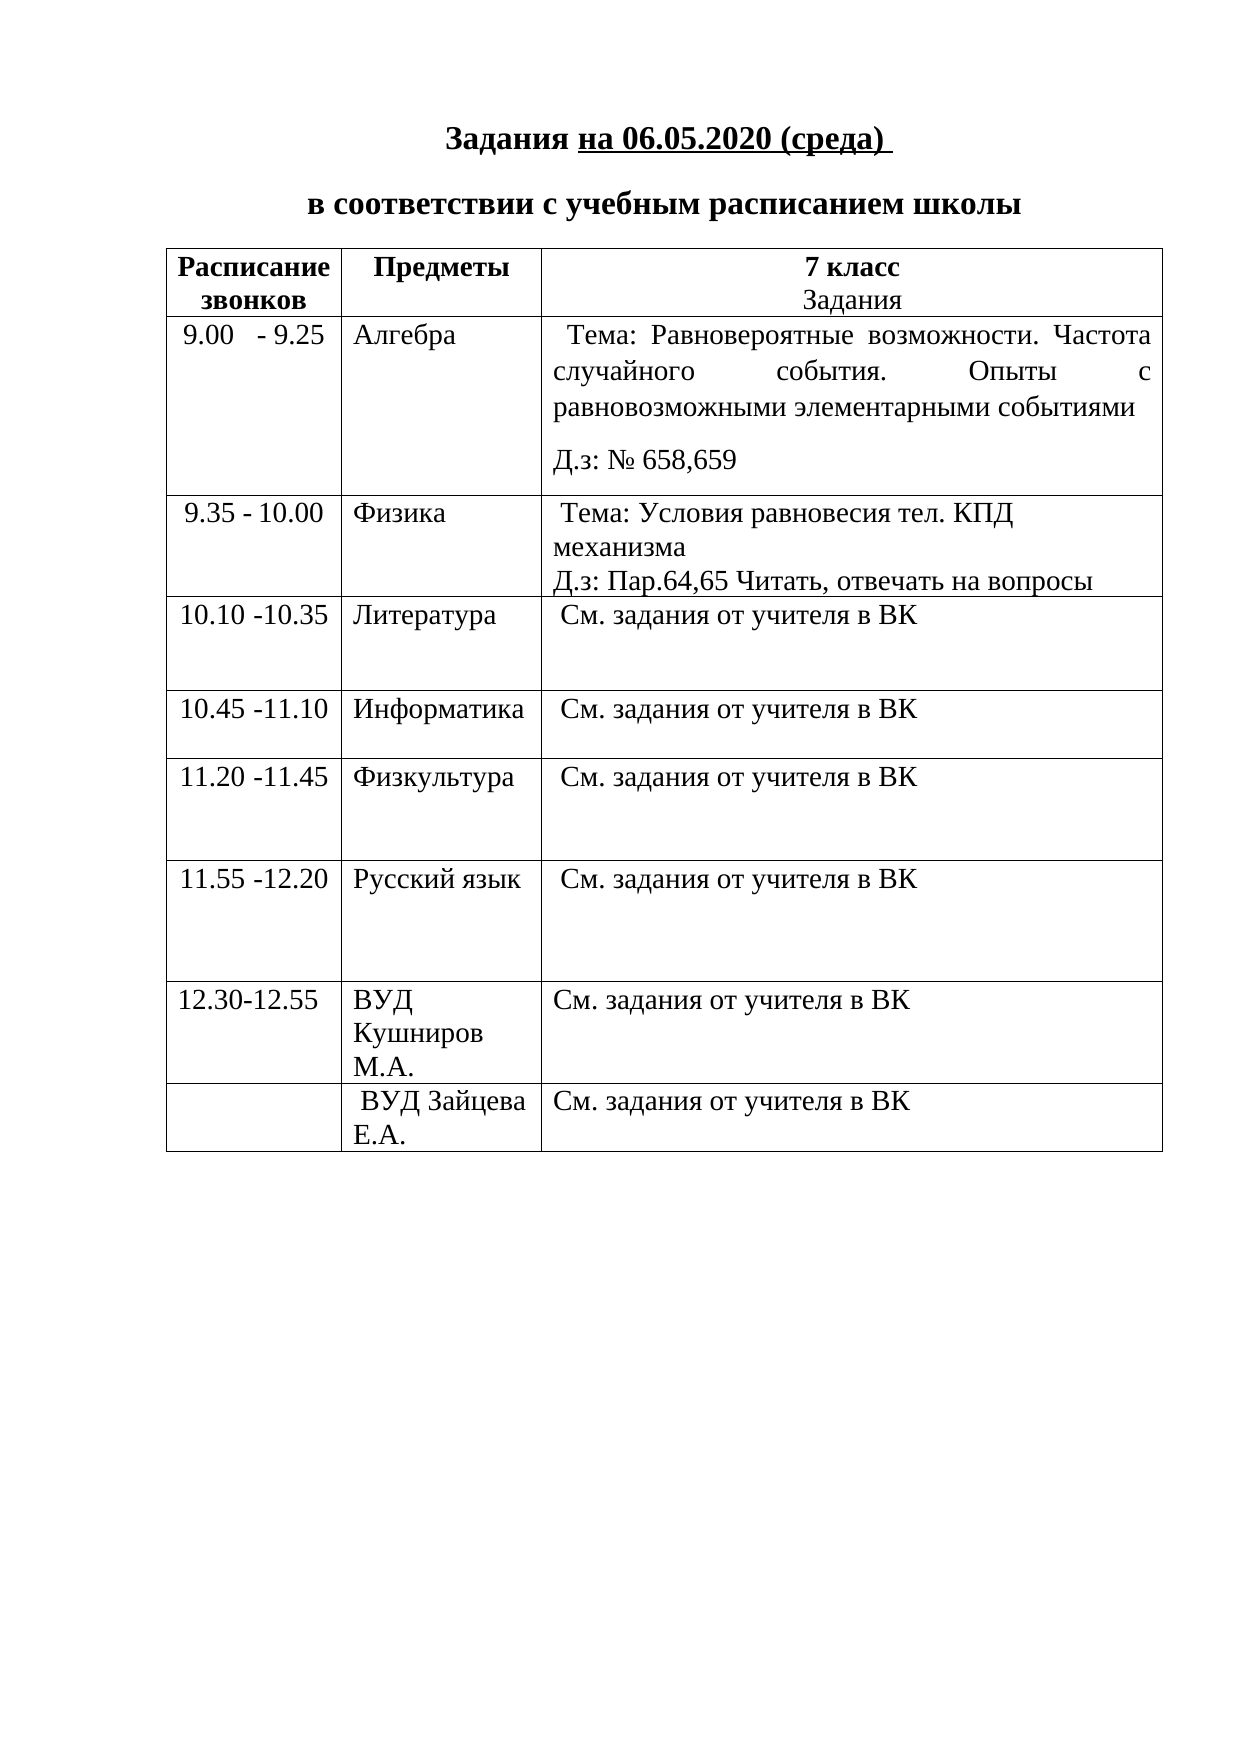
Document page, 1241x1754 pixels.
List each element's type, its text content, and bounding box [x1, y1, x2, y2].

table_cell 9.00 - 9.25 [167, 317, 341, 494]
table_cell 11.55 -12.20 [167, 861, 341, 981]
table_cell Тема: Равновероятные возможности. Частота случайного события. Опыты с равновозможными элементарными событиями Д.з: № 658,659 [542, 317, 1162, 494]
table_cell Литература [342, 597, 541, 690]
table_header 7 класс Задания [542, 249, 1162, 316]
table_header Предметы [342, 249, 541, 316]
table_cell Информатика [342, 691, 541, 758]
table_cell ВУД Кушниров М.А. [342, 982, 541, 1082]
table_cell ВУД Зайцева Е.А. [342, 1084, 541, 1151]
table_cell Физкультура [342, 759, 541, 860]
table_cell 10.10 -10.35 [167, 597, 341, 690]
table_cell Физика [342, 496, 541, 596]
text Задания на 06.05.2020 (среда) [177, 118, 1152, 156]
table_cell См. задания от учителя в ВК [542, 759, 1162, 860]
table_cell Тема: Условия равновесия тел. КПД механизма Д.з: Пар.64,65 Читать, отвечать на вопросы [542, 496, 1162, 596]
table_cell См. задания от учителя в ВК [542, 982, 1162, 1082]
table_header Расписание звонков [167, 249, 341, 316]
table_cell См. задания от учителя в ВК [542, 1084, 1162, 1151]
table_cell 9.35 - 10.00 [167, 496, 341, 596]
table_cell Алгебра [342, 317, 541, 494]
table_cell 11.20 -11.45 [167, 759, 341, 860]
table_cell См. задания от учителя в ВК [542, 861, 1162, 981]
table_cell 10.45 -11.10 [167, 691, 341, 758]
table_cell См. задания от учителя в ВК [542, 597, 1162, 690]
text в соответствии с учебным расписанием школы [177, 183, 1152, 221]
table_cell 12.30-12.55 [167, 982, 341, 1082]
table_cell Русский язык [342, 861, 541, 981]
table_cell [167, 1084, 341, 1151]
table_cell См. задания от учителя в ВК [542, 691, 1162, 758]
